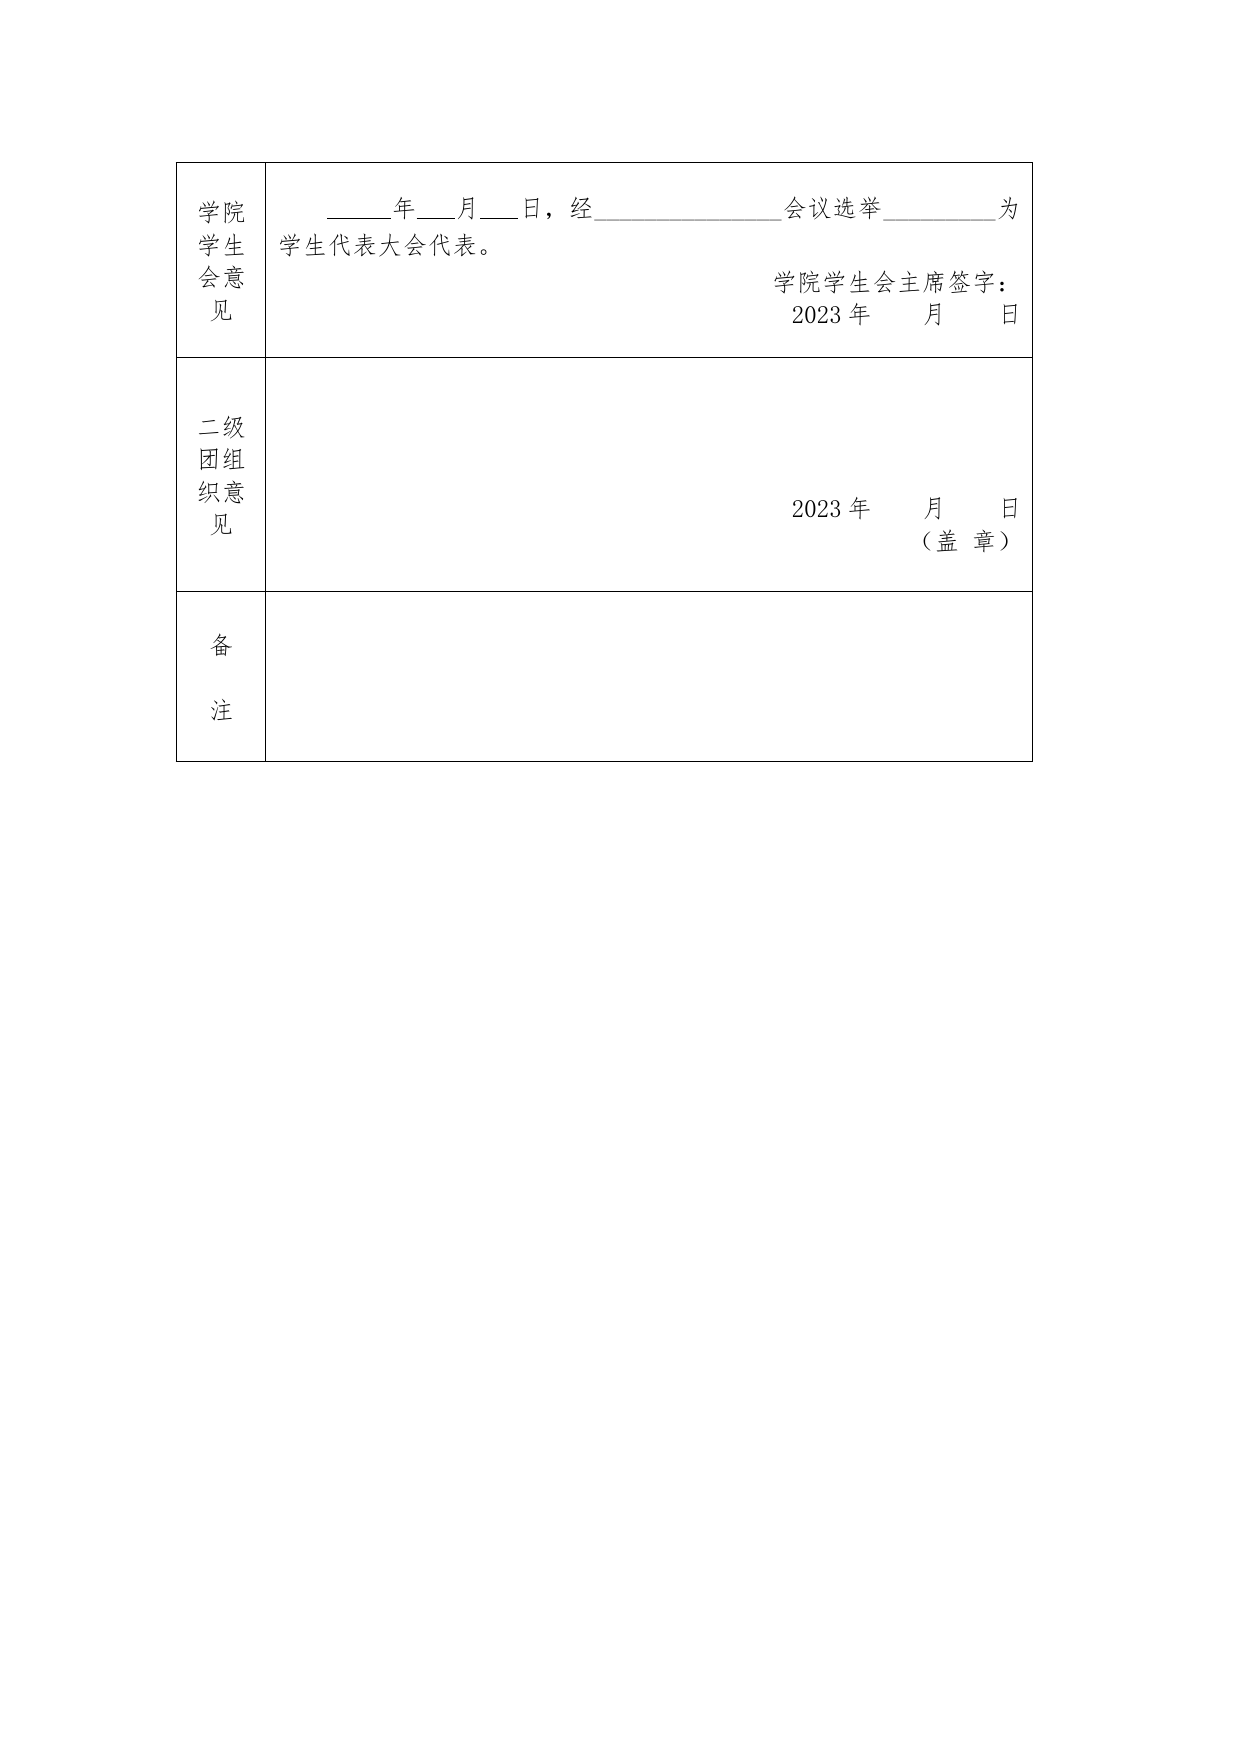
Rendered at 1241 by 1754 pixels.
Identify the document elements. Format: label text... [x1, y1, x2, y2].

table_cell 年 月 日，经_______________会议选举_________为学生代表大会代表。 学院学生会主席签字： 2023年 月 日 [266, 163, 1032, 357]
table_cell 2023年 月 日 （盖 章） [266, 358, 1032, 591]
table_cell [266, 592, 1032, 761]
table_cell 二级团组织意见 [177, 358, 265, 591]
table_cell 学院学生会意见 [177, 163, 265, 357]
table_cell 备 注 [177, 592, 265, 761]
